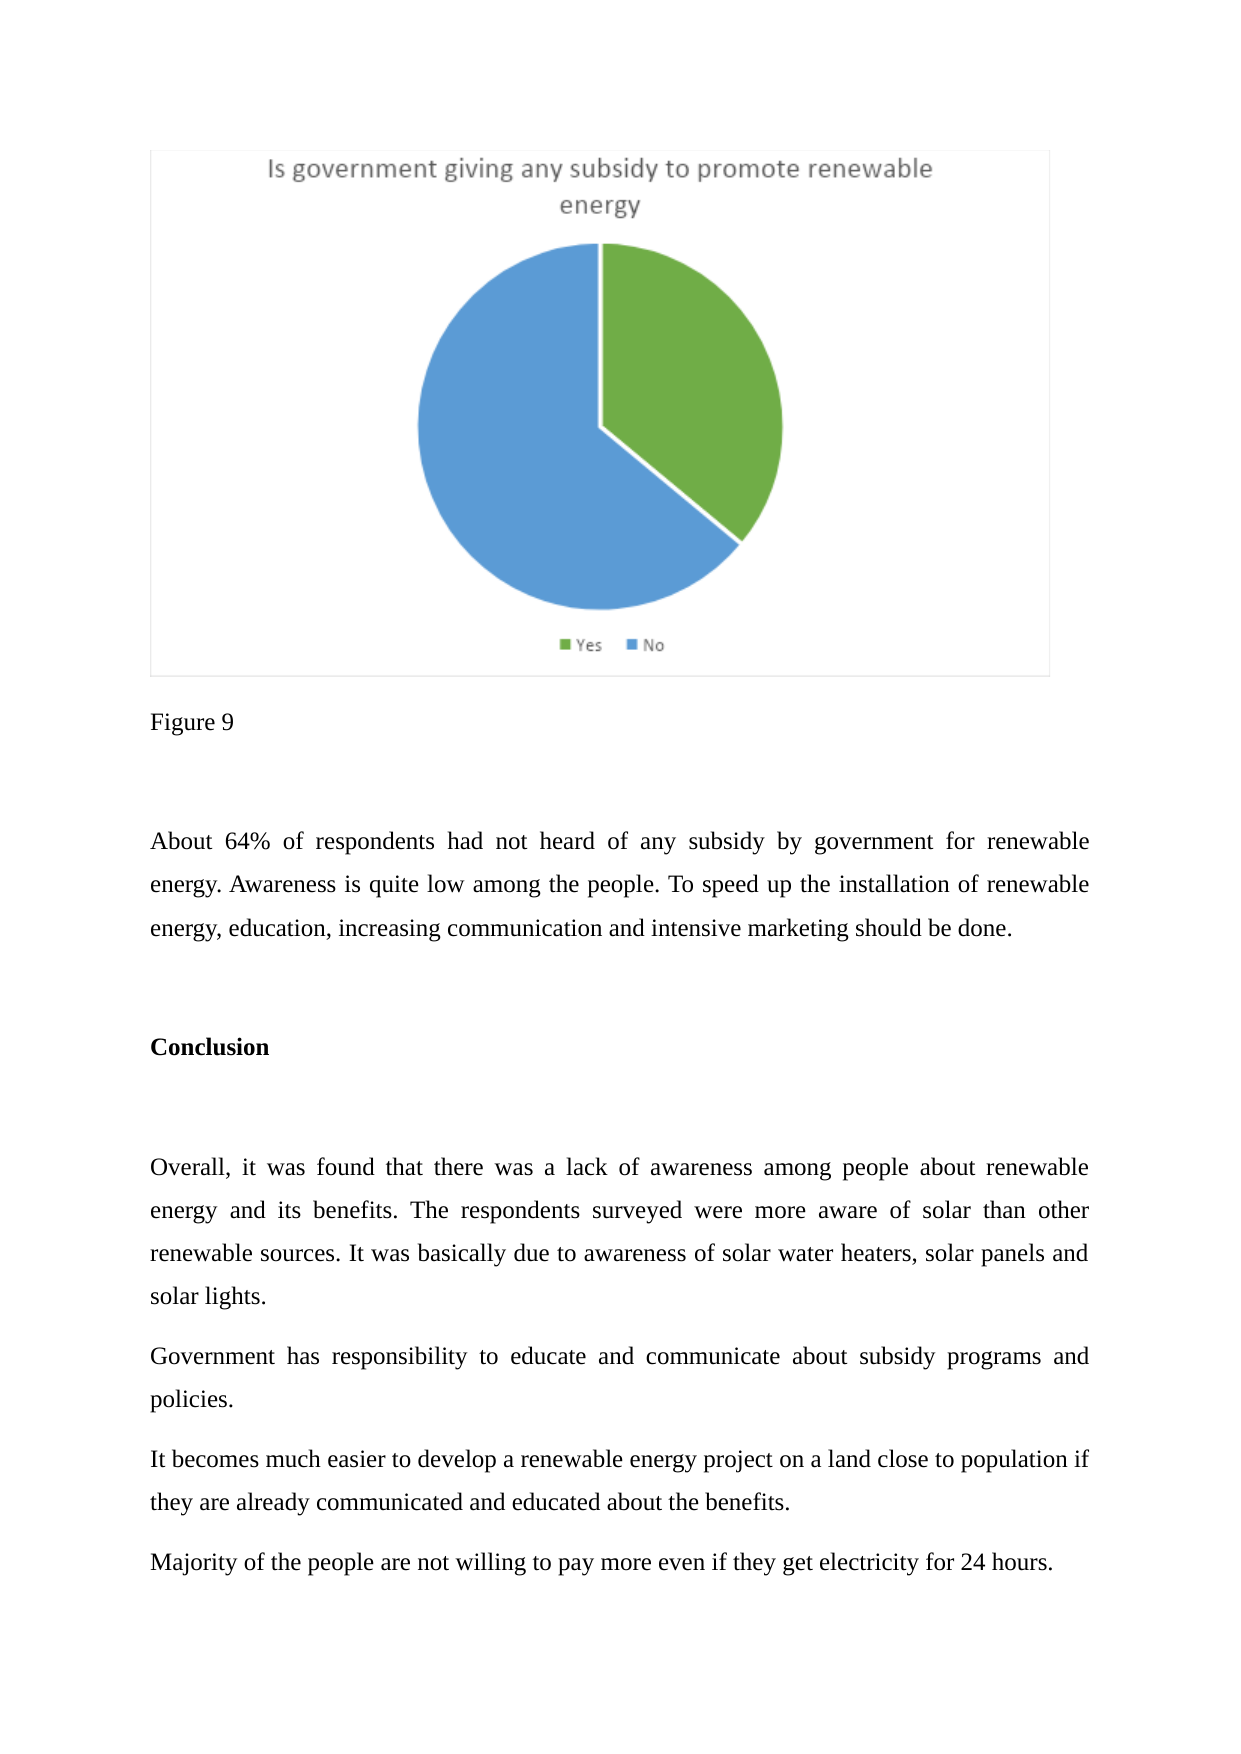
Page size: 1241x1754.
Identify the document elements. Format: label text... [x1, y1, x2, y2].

picture [150, 150, 1050, 677]
text It becomes much easier to develop a renewable energy project on a land close to population if they are already communicated and educated about the benefits. [150, 1444, 1090, 1516]
text Majority of the people are not willing to pay more even if they get electricity for 24 hours. [150, 1547, 1090, 1576]
text About 64% of respondents had not heard of any subsidy by government for renewable energy. Awareness is quite low among the people. To speed up the installation of renewable energy, education, increasing communication and intensive marketing should be done. [150, 826, 1090, 941]
text Government has responsibility to educate and communicate about subsidy programs and policies. [150, 1341, 1090, 1413]
text Overall, it was found that there was a lack of awareness among people about renewable energy and its benefits. The respondents surveyed were more aware of solar than other renewable sources. It was basically due to awareness of solar water heaters, solar panels and solar lights. [150, 1152, 1090, 1310]
text Conclusion [150, 1032, 1090, 1061]
text Figure 9 [150, 707, 1090, 736]
